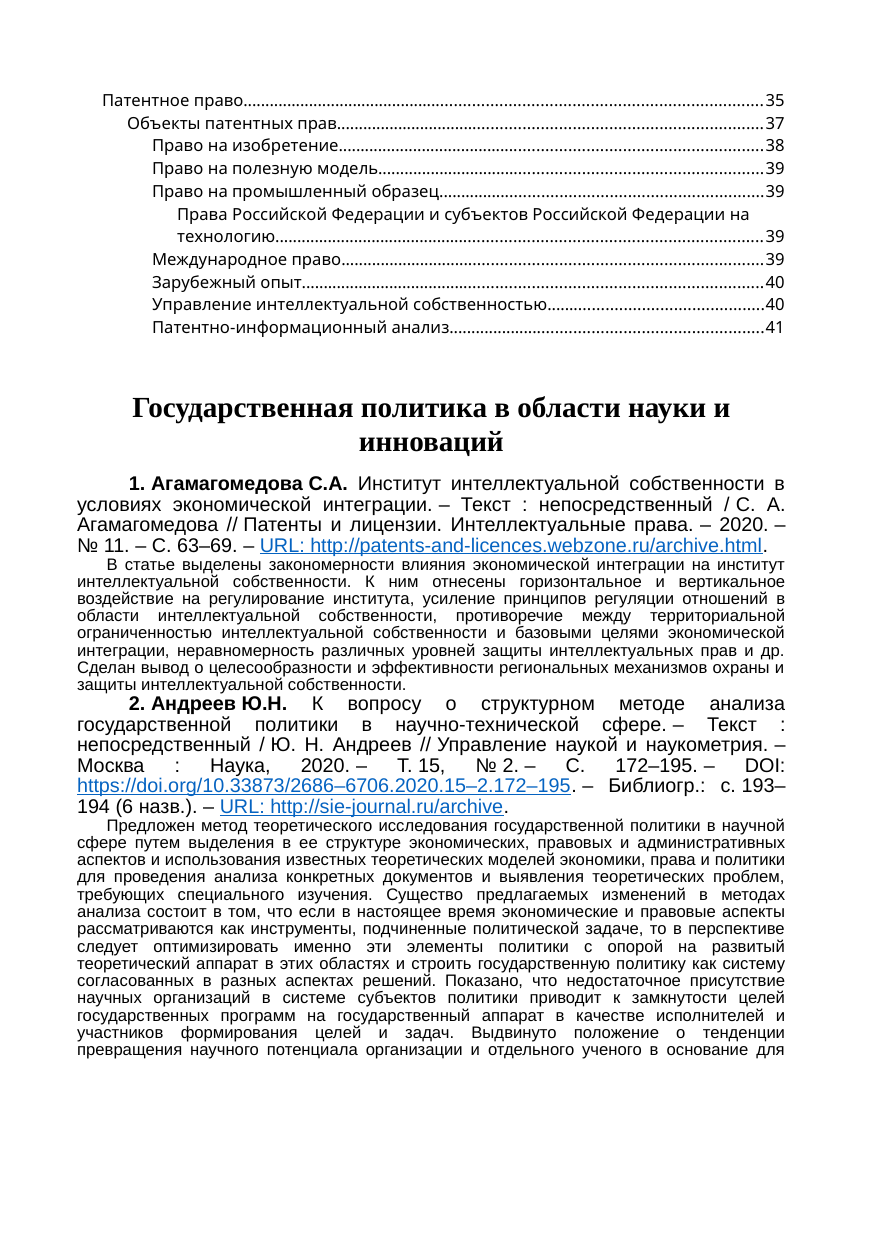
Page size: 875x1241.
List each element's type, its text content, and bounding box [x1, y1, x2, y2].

text Патентно-информационный анализ 41 [152, 316, 785, 338]
text В статье выделены закономерности влияния экономической интеграции на институт интеллектуальной собственности. К ним отнесены горизонтальное и вертикальное воздействие на регулирование института, усиление принципов регуляции отношений в области интеллектуальной собственности, противоречие между территориальной ограниченностью интеллектуальной собственности и базовыми целями экономической интеграции, неравномерность различных уровней защиты интеллектуальных прав и др. Сделан вывод о целесообразности и эффективности региональных механизмов охраны и защиты интеллектуальной собственности. [77, 556, 785, 694]
text Право на промышленный образец 39 [152, 179, 785, 202]
text Право на изобретение 38 [152, 134, 785, 157]
subtitle Государственная политика в области науки и инноваций [77, 390, 785, 457]
text Патентное право 35 [102, 89, 785, 111]
text Право на полезную модель 39 [152, 157, 785, 179]
text Объекты патентных прав 37 [127, 111, 785, 134]
text Управление интеллектуальной собственностью 40 [152, 293, 785, 316]
text 2. Андреев Ю.Н. К вопросу о структурном методе анализа государственной политики в научно-технической сфере. ‒ Текст : непосредственный / Ю. Н. Андреев // Управление наукой и наукометрия. ‒ Москва : Наука, 2020. ‒ Т. 15, № 2. ‒ C. 172‒195. ‒ DOI: https://doi.org/10.33873/2686‒6706.2020.15‒2.172‒195. ‒ Библиогр.: с. 193‒194 (6 назв.). ‒ URL: http://sie-journal.ru/archive. [77, 694, 785, 817]
text Международное право 39 [152, 248, 785, 270]
text Зарубежный опыт 40 [152, 270, 785, 293]
text Права Российской Федерации и субъектов Российской Федерации на технологию 39 [177, 202, 785, 248]
text 1. Агамагомедова С.А. Институт интеллектуальной собственности в условиях экономической интеграции. ‒ Текст : непосредственный / С. А. Агамагомедова // Патенты и лицензии. Интеллектуальные права. ‒ 2020. ‒ № 11. ‒ C. 63‒69. ‒ URL: http://patents-and-licences.webzone.ru/archive.html. [77, 474, 785, 556]
